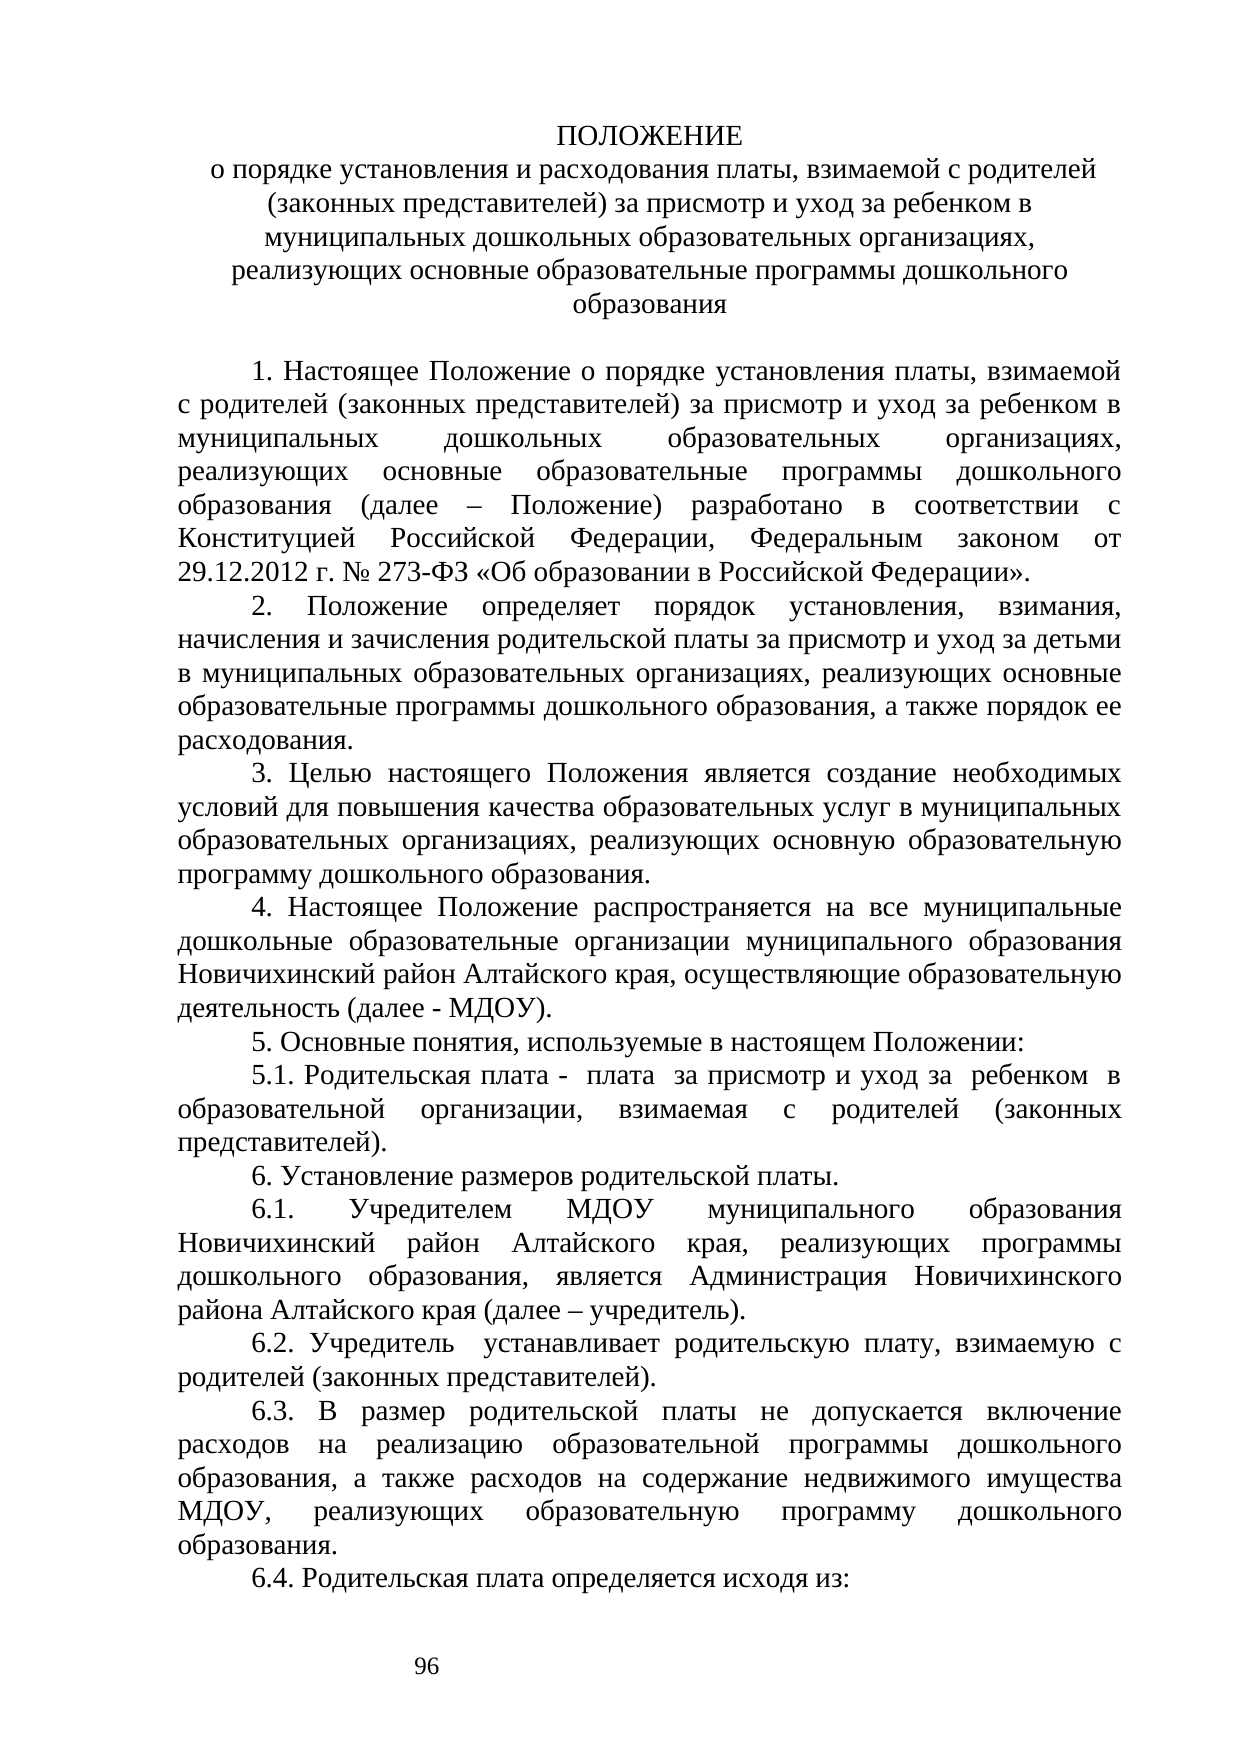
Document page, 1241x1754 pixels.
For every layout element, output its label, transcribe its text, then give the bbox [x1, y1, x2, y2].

text 4. Настоящее Положение распространяется на все муниципальные дошкольные образовательные организации муниципального образования Новичихинский район Алтайского края, осуществляющие образовательную деятельность (далее - МДОУ). [177, 889, 1122, 1024]
text 6.4. Родительская плата определяется исходя из: [177, 1560, 1122, 1594]
text о порядке установления и расходования платы, взимаемой с родителей (законных представителей) за присмотр и уход за ребенком в муниципальных дошкольных образовательных организациях, реализующих основные образовательные программы дошкольного образования [177, 152, 1122, 319]
text 5. Основные понятия, используемые в настоящем Положении: [177, 1024, 1122, 1057]
text 6.1. Учредителем МДОУ муниципального образования Новичихинский район Алтайского края, реализующих программы дошкольного образования, является Администрация Новичихинского района Алтайского края (далее – учредитель). [177, 1191, 1122, 1326]
text 6. Установление размеров родительской платы. [177, 1158, 1122, 1191]
text 6.3. В размер родительской платы не допускается включение расходов на реализацию образовательной программы дошкольного образования, а также расходов на содержание недвижимого имущества МДОУ, реализующих образовательную программу дошкольного образования. [177, 1393, 1122, 1560]
text 1. Настоящее Положение о порядке установления платы, взимаемой с родителей (законных представителей) за присмотр и уход за ребенком в муниципальных дошкольных образовательных организациях, реализующих основные образовательные программы дошкольного образования (далее – Положение) разработано в соответствии с Конституцией Российской Федерации, Федеральным законом от 29.12.2012 г. № 273-ФЗ «Об образовании в Российской Федерации». [177, 353, 1122, 588]
text 3. Целью настоящего Положения является создание необходимых условий для повышения качества образовательных услуг в муниципальных образовательных организациях, реализующих основную образовательную программу дошкольного образования. [177, 755, 1122, 889]
text 6.2. Учредитель устанавливает родительскую плату, взимаемую с родителей (законных представителей). [177, 1326, 1122, 1393]
text 2. Положение определяет порядок установления, взимания, начисления и зачисления родительской платы за присмотр и уход за детьми в муниципальных образовательных организациях, реализующих основные образовательные программы дошкольного образования, а также порядок ее расходования. [177, 588, 1122, 755]
text ПОЛОЖЕНИЕ [177, 118, 1122, 152]
text 5.1. Родительская плата - плата за присмотр и уход за ребенком в образовательной организации, взимаемая с родителей (законных представителей). [177, 1057, 1122, 1158]
